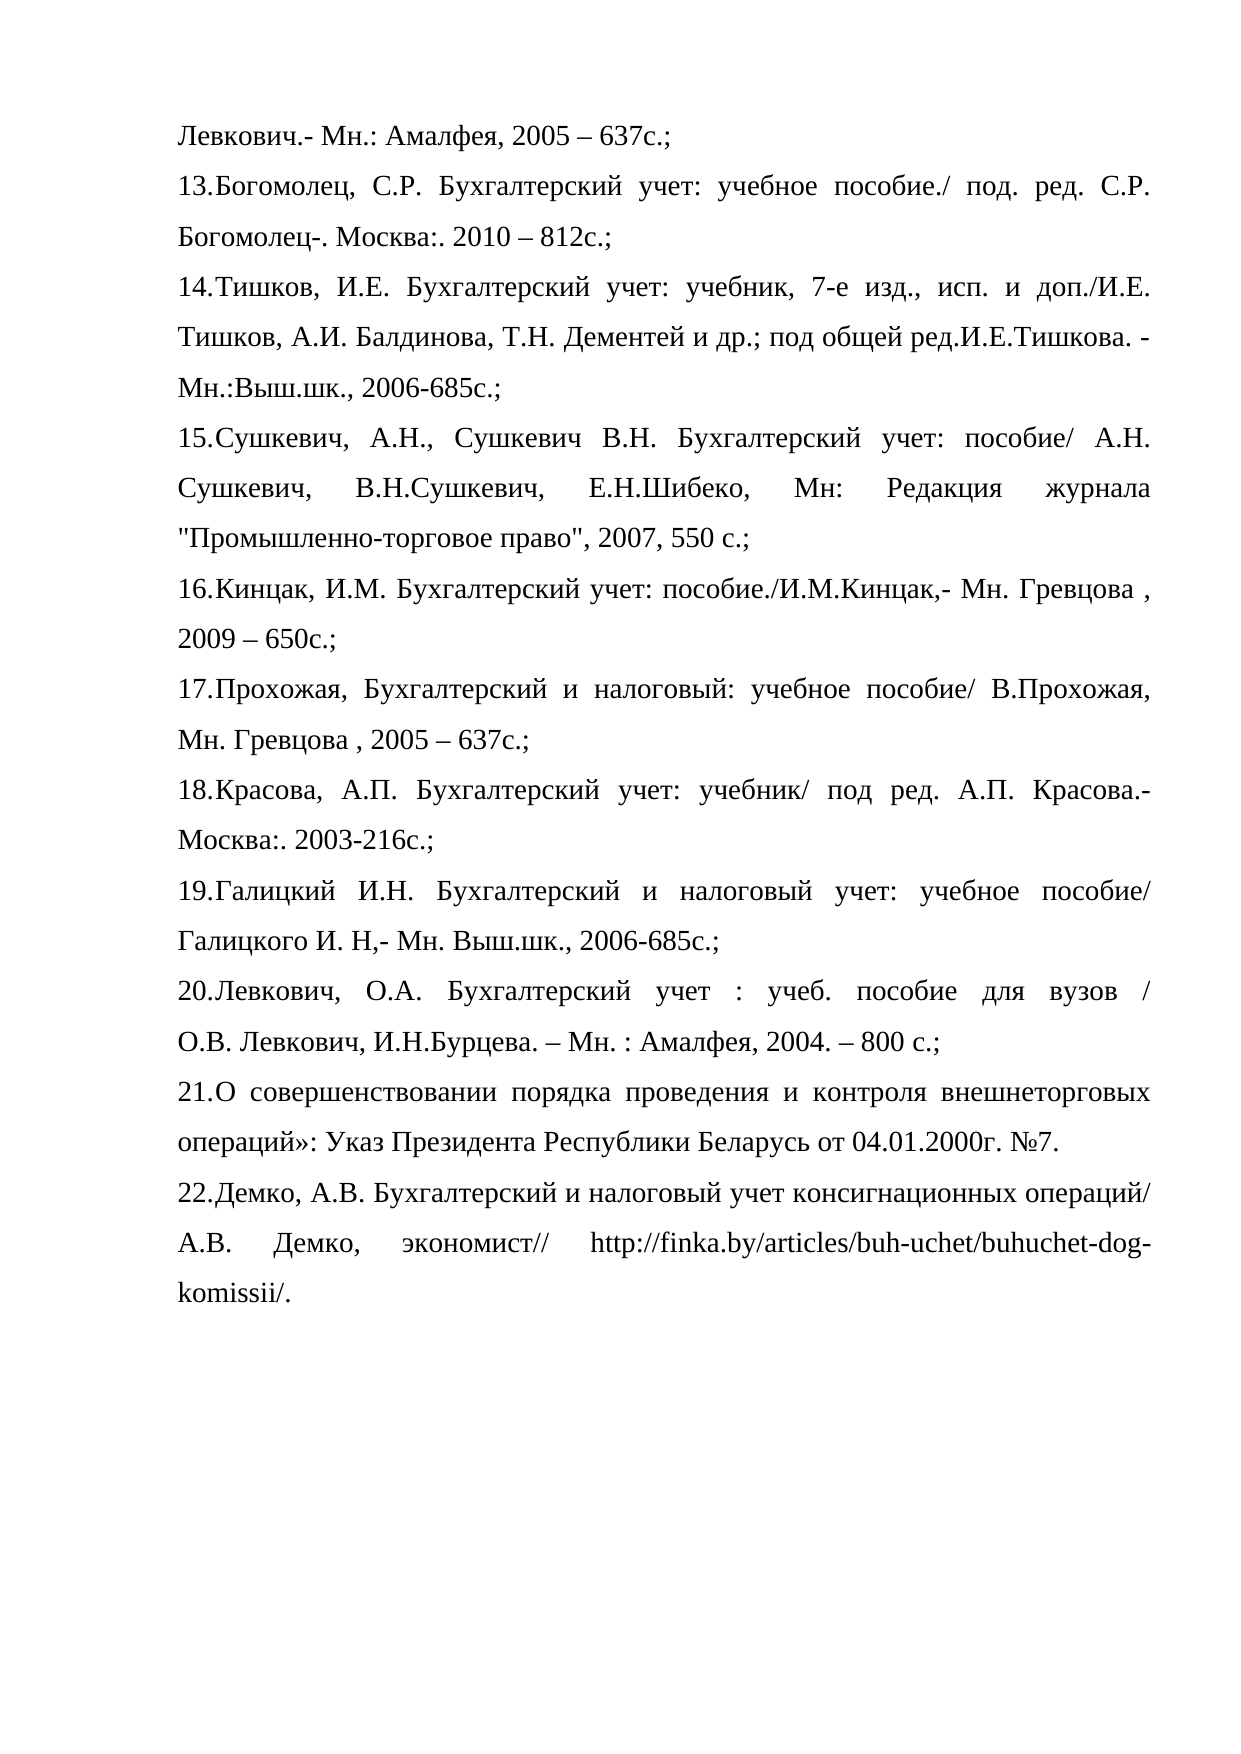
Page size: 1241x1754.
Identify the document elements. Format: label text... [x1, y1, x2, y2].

list Галицкий И.Н. Бухгалтерский и налоговый учет: учебное пособие/ Галицкого И. Н,- Мн. Выш.шк., 2006-685с.; [177, 873, 1152, 957]
list Богомолец, С.Р. Бухгалтерский учет: учебное пособие./ под. ред. С.Р. Богомолец-. Москва:. 2010 – 812с.; [177, 168, 1152, 252]
list Прохожая, Бухгалтерский и налоговый: учебное пособие/ В.Прохожая, Мн. Гревцова , 2005 – 637с.; [177, 672, 1152, 755]
list Левкович, О.А. Бухгалтерский учет : учеб. пособие для вузов / О.В. Левкович, И.Н.Бурцева. – Мн. : Амалфея, 2004. – 800 с.; [177, 973, 1152, 1057]
list Демко, А.В. Бухгалтерский и налоговый учет консигнационных операций/ А.В. Демко, экономист// http://finka.by/articles/buh-uchet/buhuchet-dog-komissii/. [177, 1175, 1152, 1309]
list Сушкевич, А.Н., Сушкевич В.Н. Бухгалтерский учет: пособие/ А.Н. Сушкевич, В.Н.Сушкевич, Е.Н.Шибеко, Мн: Редакция журнала "Промышленно-торговое право", 2007, 550 с.; [177, 420, 1152, 554]
list Красова, А.П. Бухгалтерский учет: учебник/ под ред. А.П. Красова.- Москва:. 2003-216с.; [177, 772, 1152, 856]
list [177, 118, 1152, 152]
list Кинцак, И.М. Бухгалтерский учет: пособие./И.М.Кинцак,- Мн. Гревцова , 2009 – 650с.; [177, 571, 1152, 655]
list О совершенствовании порядка проведения и контроля внешнеторговых операций»: Указ Президента Республики Беларусь от 04.01.2000г. №7. [177, 1074, 1152, 1158]
list Тишков, И.Е. Бухгалтерский учет: учебник, 7-е изд., исп. и доп./И.Е. Тишков, А.И. Балдинова, Т.Н. Дементей и др.; под общей ред.И.Е.Тишкова. -Мн.:Выш.шк., 2006-685с.; [177, 269, 1152, 403]
